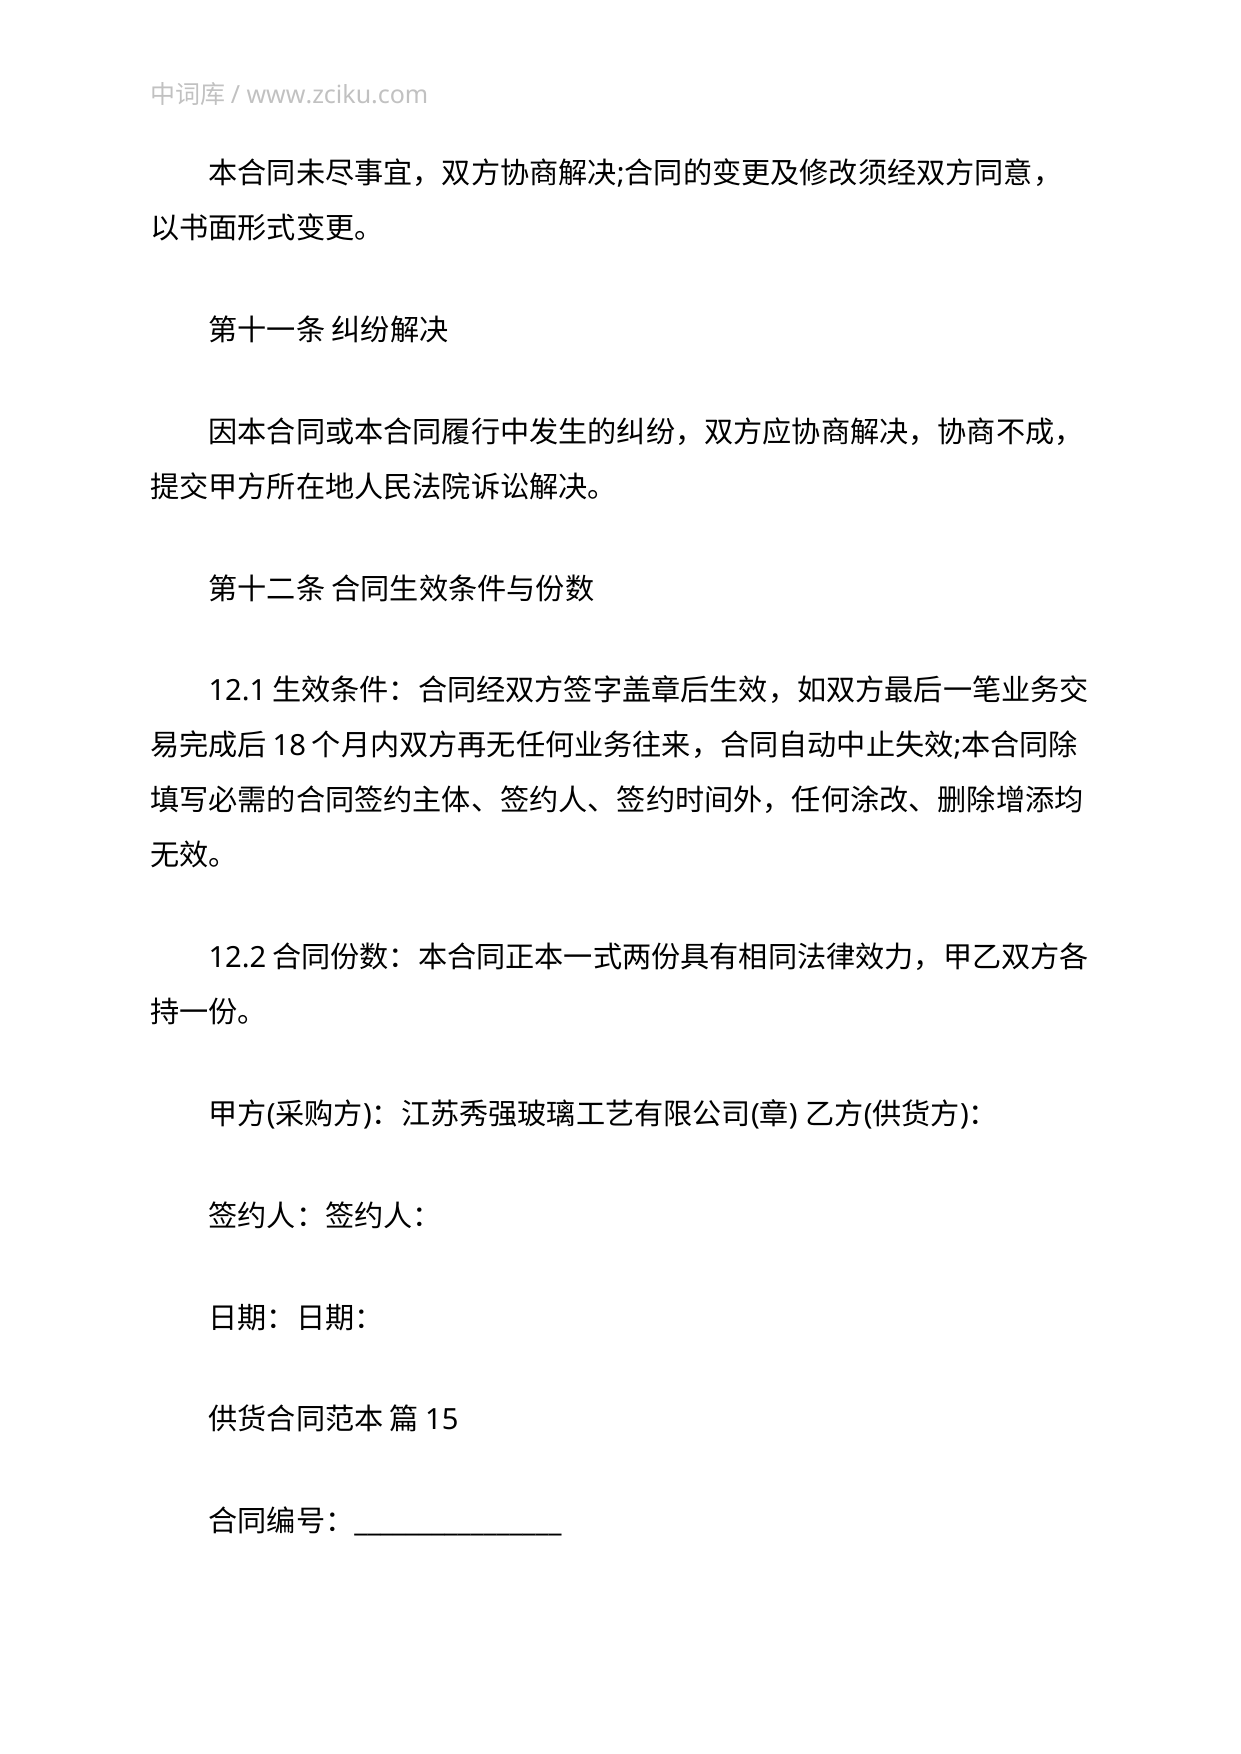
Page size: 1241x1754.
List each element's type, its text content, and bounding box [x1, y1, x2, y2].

text 12.1生效条件：合同经双方签字盖章后生效，如双方最后一笔业务交易完成后18个月内双方再无任何业务往来，合同自动中止失效;本合同除填写必需的合同签约主体、签约人、签约时间外，任何涂改、删除增添均无效。 [150, 667, 1090, 874]
text 因本合同或本合同履行中发生的纠纷，双方应协商解决，协商不成，提交甲方所在地人民法院诉讼解决。 [150, 408, 1090, 506]
text 12.2合同份数：本合同正本一式两份具有相同法律效力，甲乙双方各持一份。 [150, 934, 1090, 1031]
text 第十二条 合同生效条件与份数 [150, 565, 1090, 607]
text 合同编号：________________ [150, 1498, 1090, 1540]
text 签约人：签约人： [150, 1192, 1090, 1235]
text 本合同未尽事宜，双方协商解决;合同的变更及修改须经双方同意，以书面形式变更。 [150, 150, 1090, 247]
text 甲方(采购方)：江苏秀强玻璃工艺有限公司(章) 乙方(供货方)： [150, 1090, 1090, 1133]
text 供货合同范本 篇15 [150, 1396, 1090, 1438]
text 第十一条 纠纷解决 [150, 307, 1090, 349]
text 日期：日期： [150, 1294, 1090, 1336]
